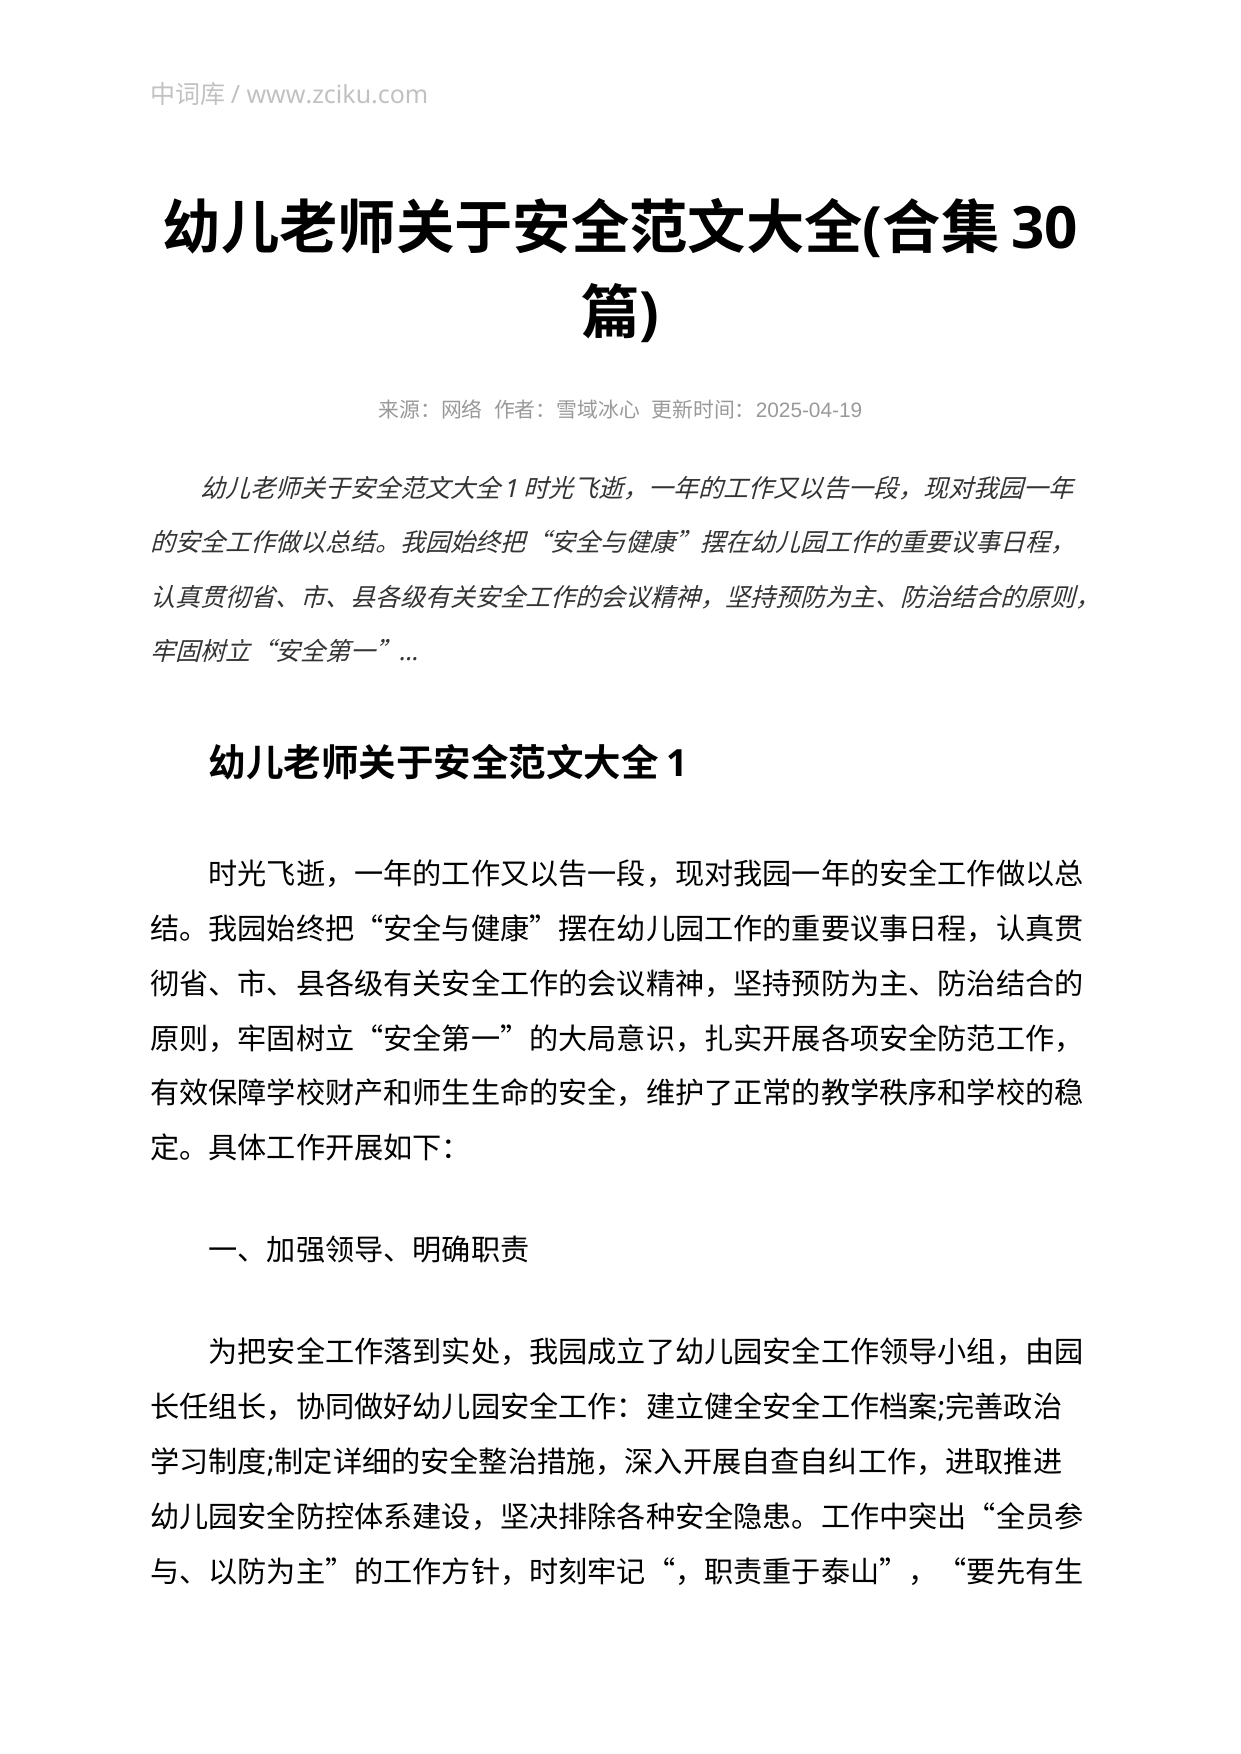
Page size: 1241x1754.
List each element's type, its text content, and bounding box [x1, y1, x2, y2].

text 幼儿老师关于安全范文大全1时光飞逝，一年的工作又以告一段，现对我园一年的安全工作做以总结。我园始终把“安全与健康”摆在幼儿园工作的重要议事日程，认真贯彻省、市、县各级有关安全工作的会议精神，坚持预防为主、防治结合的原则，牢固树立“安全第一”... [150, 468, 1090, 668]
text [150, 1328, 1090, 1591]
text 幼儿老师关于安全范文大全1 [150, 733, 1090, 787]
subtitle 幼儿老师关于安全范文大全(合集30篇) [150, 181, 1090, 351]
text 来源：网络 作者：雪域冰心 更新时间：2025-04-19 [150, 398, 1090, 422]
text 时光飞逝，一年的工作又以告一段，现对我园一年的安全工作做以总结。我园始终把“安全与健康”摆在幼儿园工作的重要议事日程，认真贯彻省、市、县各级有关安全工作的会议精神，坚持预防为主、防治结合的原则，牢固树立“安全第一”的大局意识，扎实开展各项安全防范工作，有效保障学校财产和师生生命的安全，维护了正常的教学秩序和学校的稳定。具体工作开展如下： [150, 851, 1090, 1167]
text 一、加强领导、明确职责 [150, 1227, 1090, 1269]
